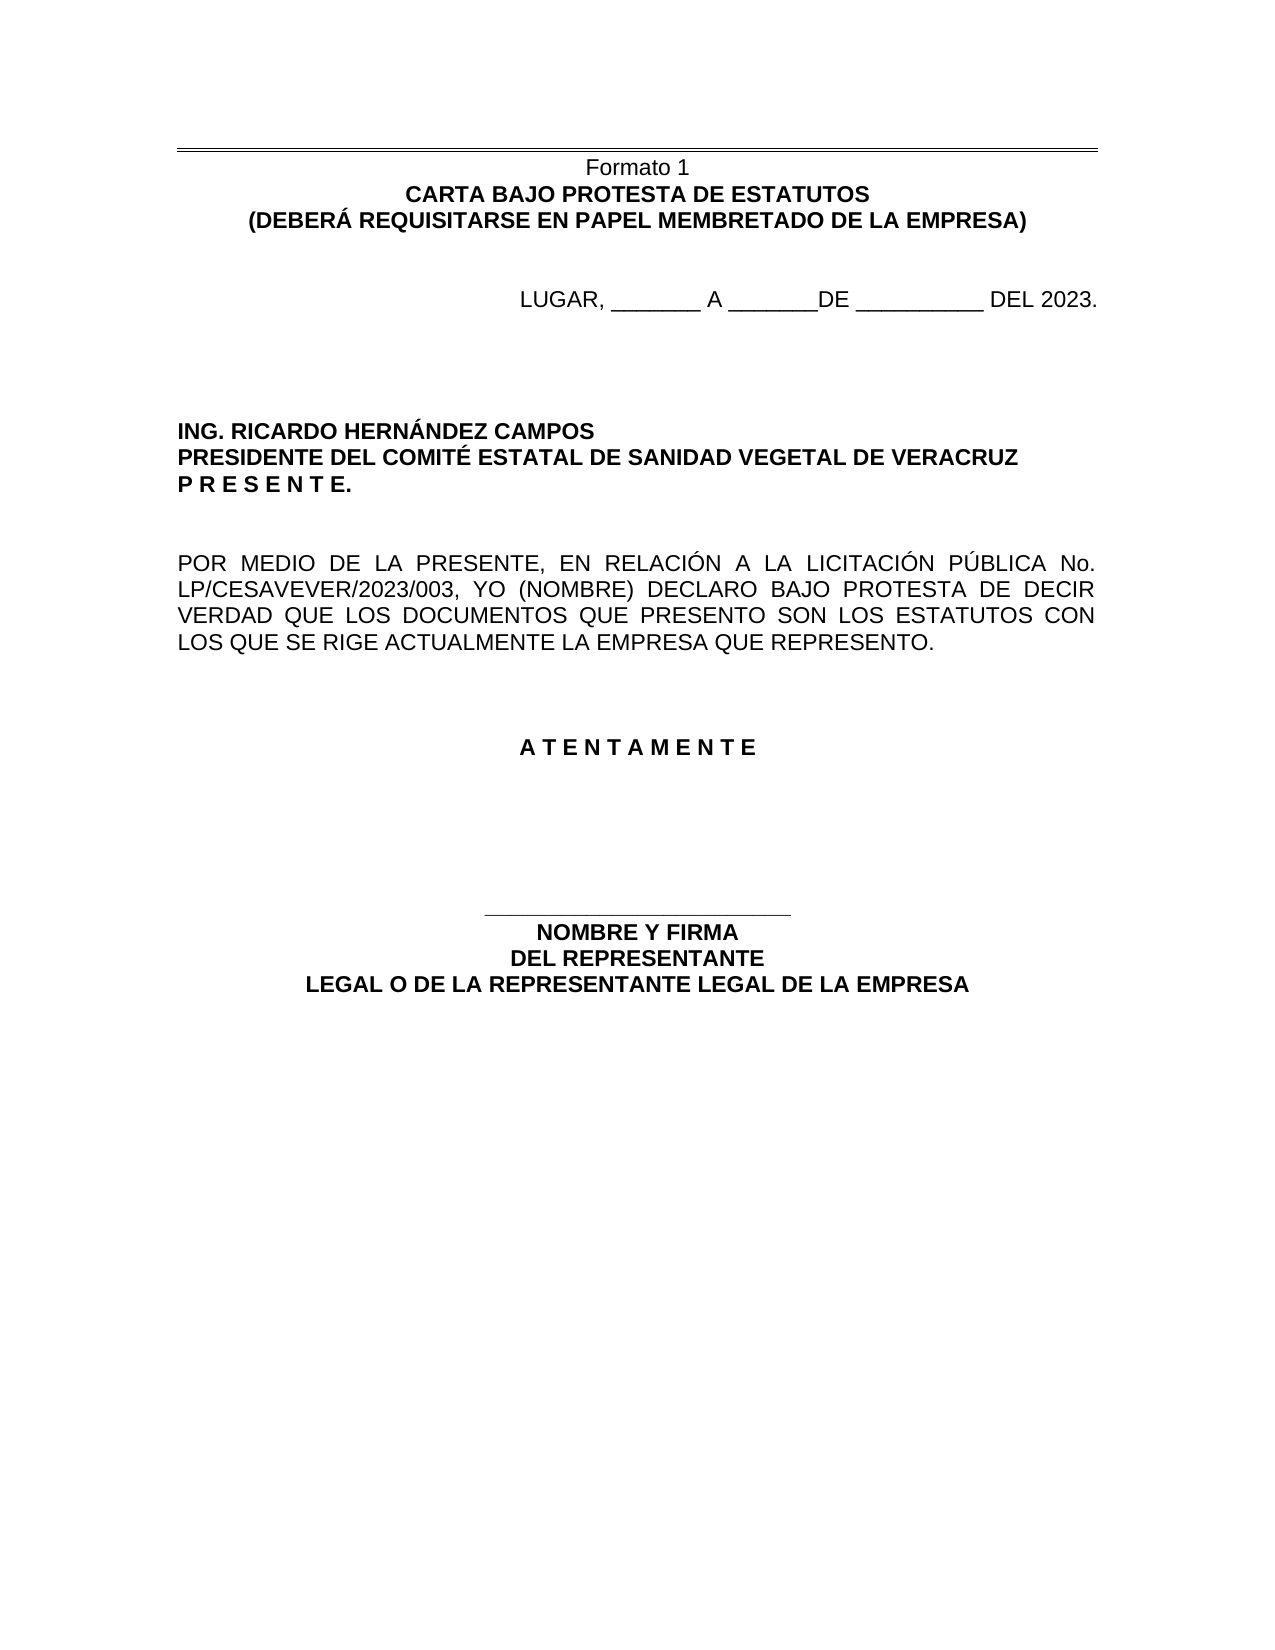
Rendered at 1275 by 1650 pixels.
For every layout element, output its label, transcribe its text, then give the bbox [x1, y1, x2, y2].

text Formato 1 [177, 152, 1098, 181]
text NOMBRE Y FIRMA [177, 919, 1098, 945]
text A T E N T A M E N T E [177, 734, 1098, 761]
text LEGAL O DE LA REPRESENTANTE LEGAL DE LA EMPRESA [177, 971, 1098, 998]
text PRESIDENTE DEL COMITÉ ESTATAL DE SANIDAD VEGETAL DE VERACRUZ [177, 444, 1098, 471]
text ________________________ [177, 892, 1098, 919]
text CARTA BAJO PROTESTA DE ESTATUTOS [177, 181, 1098, 207]
text DEL REPRESENTANTE [177, 945, 1098, 971]
text ING. RICARDO HERNÁNDEZ CAMPOS [177, 418, 1098, 444]
text (DEBERÁ REQUISITARSE EN PAPEL MEMBRETADO DE LA EMPRESA) [177, 207, 1098, 233]
text LUGAR, _______ A _______DE __________ DEL 2023. [177, 286, 1098, 312]
text POR MEDIO DE LA PRESENTE, EN RELACIÓN A LA LICITACIÓN PÚBLICA No. LP/CESAVEVER/2023/003, YO (NOMBRE) DECLARO BAJO PROTESTA DE DECIR VERDAD QUE LOS DOCUMENTOS QUE PRESENTO SON LOS ESTATUTOS CON LOS QUE SE RIGE ACTUALMENTE LA EMPRESA QUE REPRESENTO. [177, 550, 1096, 655]
text P R E S E N T E. [177, 471, 1098, 497]
